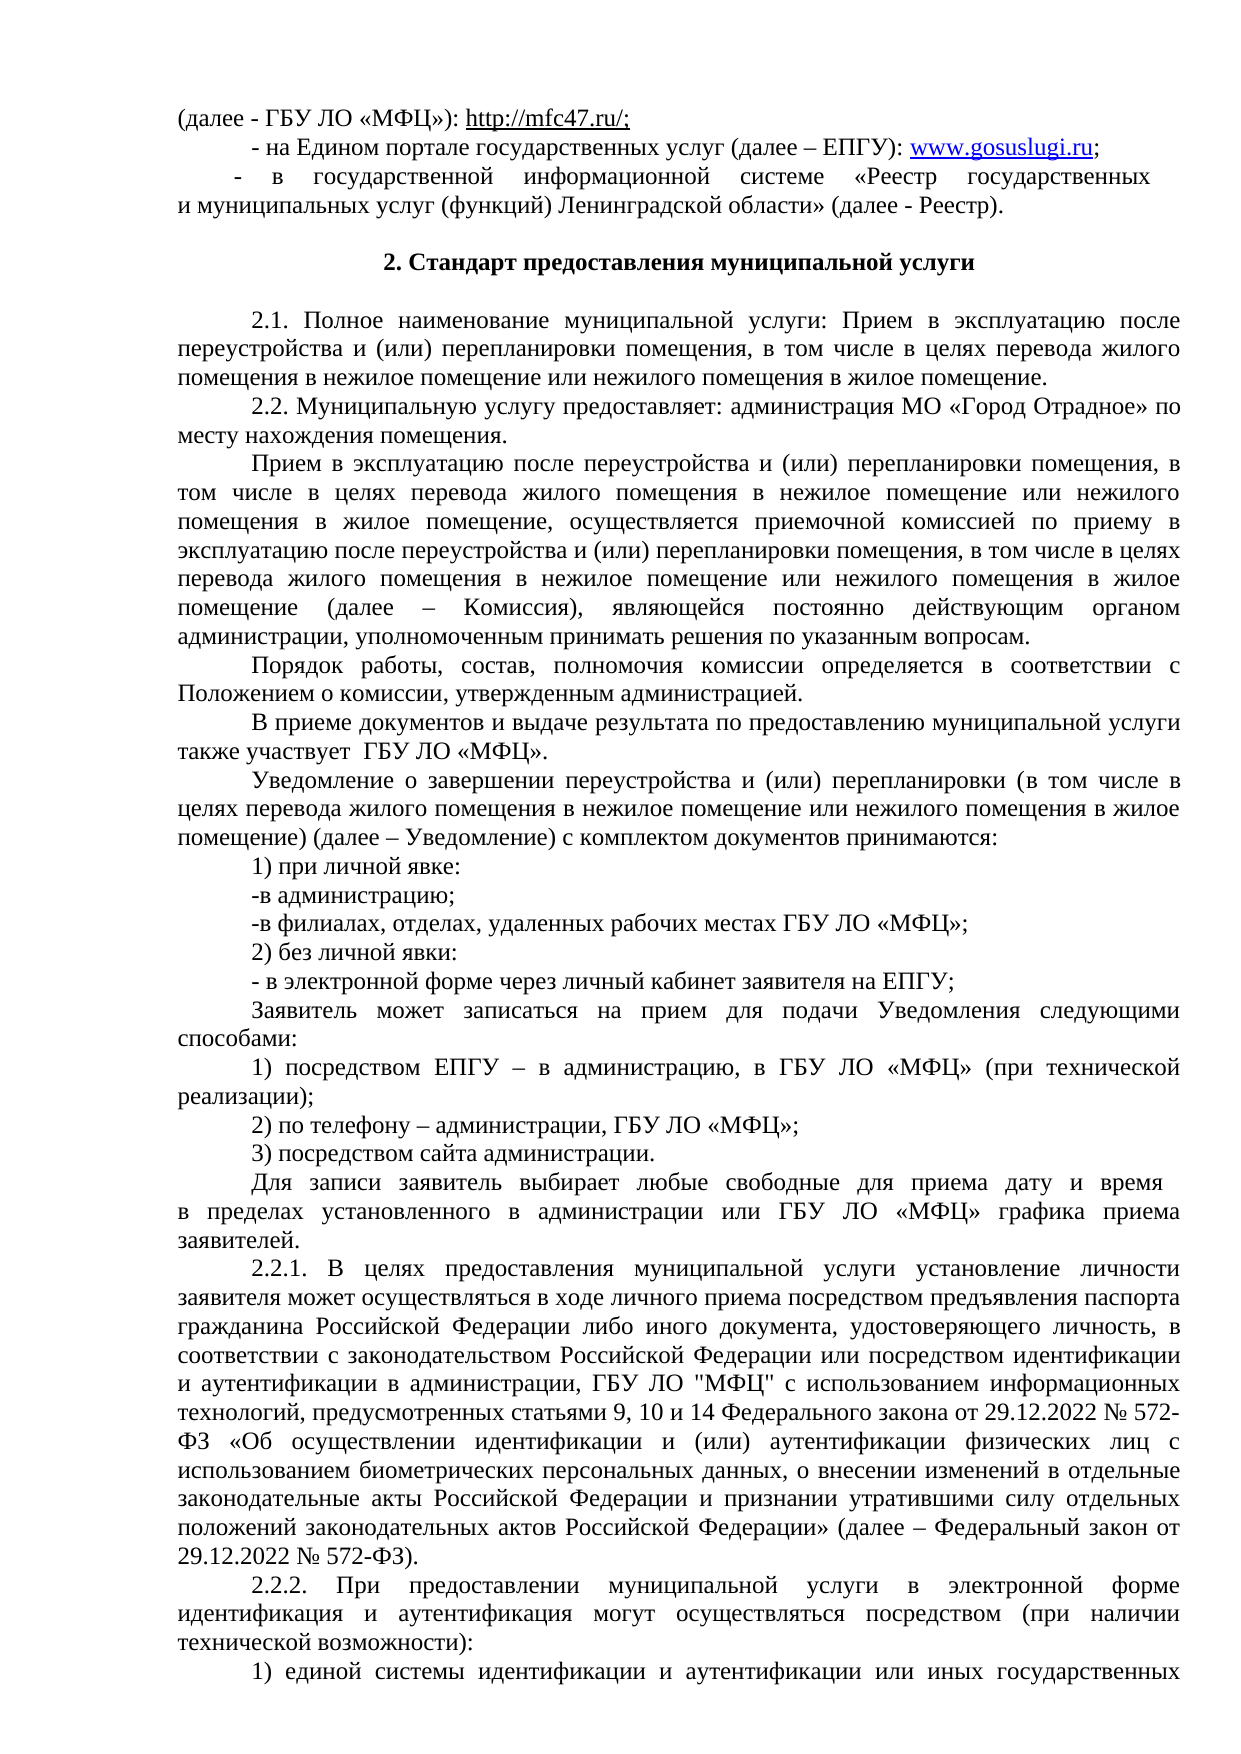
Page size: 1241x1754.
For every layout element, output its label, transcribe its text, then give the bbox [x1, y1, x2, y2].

text -в филиалах, отделах, удаленных рабочих местах ГБУ ЛО «МФЦ»; [177, 908, 1181, 937]
text Порядок работы, состав, полномочия комиссии определяется в соответствии с Положением о комиссии, утвержденным администрацией. [177, 650, 1181, 707]
text - в государственной информационной системе «Реестр государственных и муниципальных услуг (функций) Ленинградской области» (далее - Реестр). [177, 161, 1181, 218]
text - в электронной форме через личный кабинет заявителя на ЕПГУ; [177, 966, 1181, 995]
text Прием в эксплуатацию после переустройства и (или) перепланировки помещения, в том числе в целях перевода жилого помещения в нежилое помещение или нежилого помещения в жилое помещение, осуществляется приемочной комиссией по приему в эксплуатацию после переустройства и (или) перепланировки помещения, в том числе в целях перевода жилого помещения в нежилое помещение или нежилого помещения в жилое помещение (далее – Комиссия), являющейся постоянно действующим органом администрации, уполномоченным принимать решения по указанным вопросам. [177, 448, 1181, 650]
text 1) при личной явке: [177, 851, 1181, 880]
text Заявитель может записаться на прием для подачи Уведомления следующими способами: [177, 995, 1181, 1052]
text 2.2.1. В целях предоставления муниципальной услуги установление личности заявителя может осуществляться в ходе личного приема посредством предъявления паспорта гражданина Российской Федерации либо иного документа, удостоверяющего личность, в соответствии с законодательством Российской Федерации или посредством идентификации и аутентификации в администрации, ГБУ ЛО "МФЦ" с использованием информационных технологий, предусмотренных статьями 9, 10 и 14 Федерального закона от 29.12.2022 № 572-ФЗ «Об осуществлении идентификации и (или) аутентификации физических лиц с использованием биометрических персональных данных, о внесении изменений в отдельные законодательные акты Российской Федерации и признании утратившими силу отдельных положений законодательных актов Российской Федерации» (далее – Федеральный закон от 29.12.2022 № 572-ФЗ). [177, 1253, 1181, 1570]
text 2.1. Полное наименование муниципальной услуги: Прием в эксплуатацию после переустройства и (или) перепланировки помещения, в том числе в целях перевода жилого помещения в нежилое помещение или нежилого помещения в жилое помещение. [177, 305, 1181, 391]
text 1) посредством ЕПГУ – в администрацию, в ГБУ ЛО «МФЦ» (при технической реализации); [177, 1052, 1181, 1110]
text 2.2.2. При предоставлении муниципальной услуги в электронной форме идентификация и аутентификация могут осуществляться посредством (при наличии технической возможности): [177, 1570, 1181, 1656]
text 2.2. Муниципальную услугу предоставляет: администрация МО «Город Отрадное» по месту нахождения помещения. [177, 391, 1181, 448]
list - на Едином портале государственных услуг (далее – ЕПГУ): www.gosuslugi.ru; [177, 132, 1181, 161]
subtitle 2. Стандарт предоставления муниципальной услуги [177, 247, 1181, 276]
text В приеме документов и выдаче результата по предоставлению муниципальной услуги также участвует ГБУ ЛО «МФЦ». [177, 707, 1181, 765]
text Для записи заявитель выбирает любые свободные для приема дату и время в пределах установленного в администрации или ГБУ ЛО «МФЦ» графика приема заявителей. [177, 1167, 1181, 1253]
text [177, 1656, 1181, 1685]
text Уведомление о завершении переустройства и (или) перепланировки (в том числе в целях перевода жилого помещения в нежилое помещение или нежилого помещения в жилое помещение) (далее – Уведомление) с комплектом документов принимаются: [177, 765, 1181, 851]
text 3) посредством сайта администрации. [177, 1138, 1181, 1167]
text 2) без личной явки: [177, 937, 1181, 966]
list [177, 103, 1181, 132]
text 2) по телефону – администрации, ГБУ ЛО «МФЦ»; [177, 1110, 1181, 1138]
text -в администрацию; [177, 880, 1181, 908]
